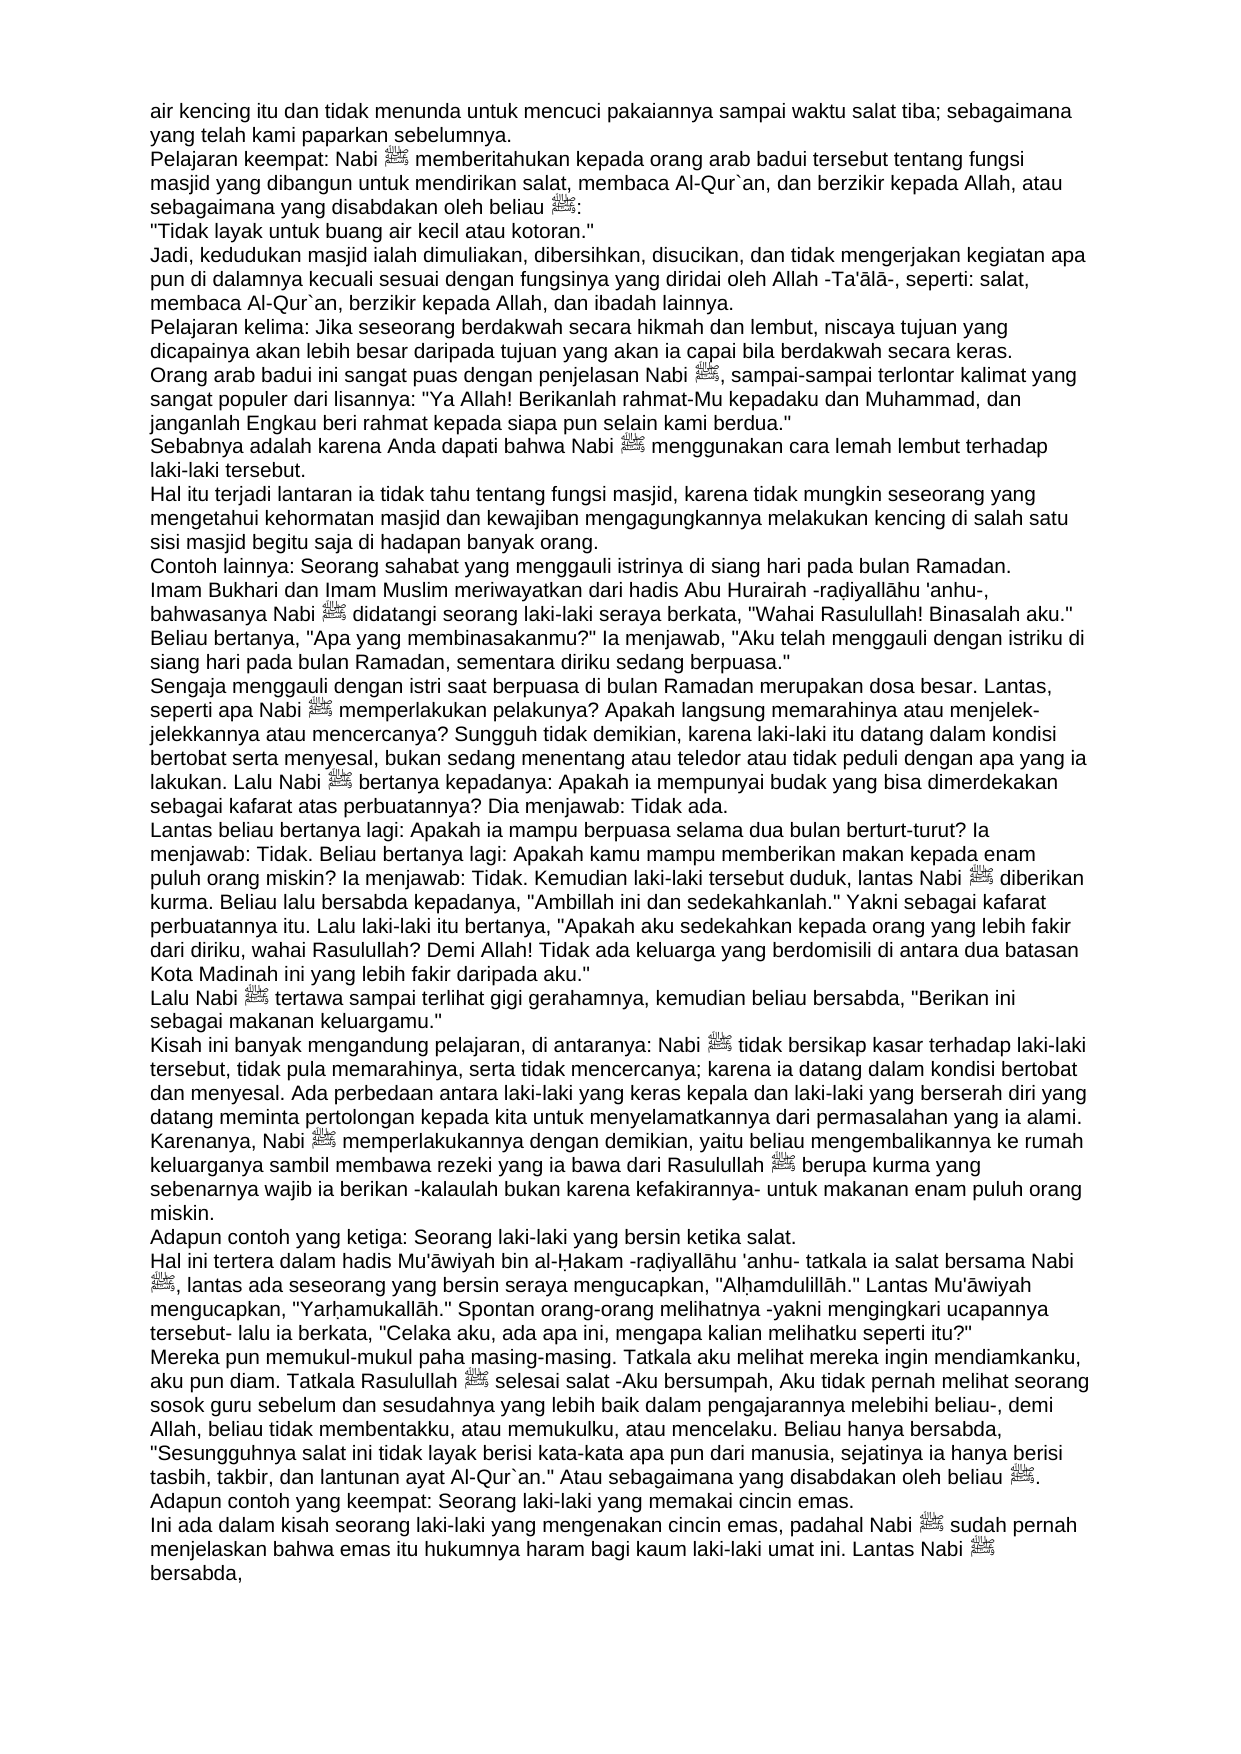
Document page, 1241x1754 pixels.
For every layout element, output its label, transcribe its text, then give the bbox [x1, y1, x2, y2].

text Adapun contoh yang ketiga: Seorang laki-laki yang bersin ketika salat. [150, 1225, 1090, 1249]
text Karenanya, Nabi ﷺ memperlakukannya dengan demikian, yaitu beliau mengembalikannya ke rumah keluarganya sambil membawa rezeki yang ia bawa dari Rasulullah ﷺ berupa kurma yang sebenarnya wajib ia berikan -kalaulah bukan karena kefakirannya- untuk makanan enam puluh orang miskin. [150, 1129, 1090, 1225]
text Lalu Nabi ﷺ tertawa sampai terlihat gigi gerahamnya, kemudian beliau bersabda, "Berikan ini sebagai makanan keluargamu." [150, 985, 1090, 1033]
text Pelajaran keempat: Nabi ﷺ memberitahukan kepada orang arab badui tersebut tentang fungsi masjid yang dibangun untuk mendirikan salat, membaca Al-Qur`an, dan berzikir kepada Allah, atau sebagaimana yang disabdakan oleh beliau ﷺ: [150, 147, 1090, 219]
text Contoh lainnya: Seorang sahabat yang menggauli istrinya di siang hari pada bulan Ramadan. [150, 554, 1090, 578]
text Kisah ini banyak mengandung pelajaran, di antaranya: Nabi ﷺ tidak bersikap kasar terhadap laki-laki tersebut, tidak pula memarahinya, serta tidak mencercanya; karena ia datang dalam kondisi bertobat dan menyesal. Ada perbedaan antara laki-laki yang keras kepala dan laki-laki yang berserah diri yang datang meminta pertolongan kepada kita untuk menyelamatkannya dari permasalahan yang ia alami. [150, 1033, 1090, 1129]
text Hal itu terjadi lantaran ia tidak tahu tentang fungsi masjid, karena tidak mungkin seseorang yang mengetahui kehormatan masjid dan kewajiban mengagungkannya melakukan kencing di salah satu sisi masjid begitu saja di hadapan banyak orang. [150, 482, 1090, 554]
text Imam Bukhari dan Imam Muslim meriwayatkan dari hadis Abu Hurairah -raḍiyallāhu 'anhu-, bahwasanya Nabi ﷺ didatangi seorang laki-laki seraya berkata, "Wahai Rasulullah! Binasalah aku." Beliau bertanya, "Apa yang membinasakanmu?" Ia menjawab, "Aku telah menggauli dengan istriku di siang hari pada bulan Ramadan, sementara diriku sedang berpuasa." [150, 578, 1090, 674]
text Hal ini tertera dalam hadis Mu'āwiyah bin al-Ḥakam -raḍiyallāhu 'anhu- tatkala ia salat bersama Nabi ﷺ, lantas ada seseorang yang bersin seraya mengucapkan, "Alḥamdulillāh." Lantas Mu'āwiyah mengucapkan, "Yarḥamukallāh." Spontan orang-orang melihatnya -yakni mengingkari ucapannya tersebut- lalu ia berkata, "Celaka aku, ada apa ini, mengapa kalian melihatku seperti itu?" [150, 1249, 1090, 1345]
text Mereka pun memukul-mukul paha masing-masing. Tatkala aku melihat mereka ingin mendiamkanku, aku pun diam. Tatkala Rasulullah ﷺ selesai salat -Aku bersumpah, Aku tidak pernah melihat seorang sosok guru sebelum dan sesudahnya yang lebih baik dalam pengajarannya melebihi beliau-, demi Allah, beliau tidak membentakku, atau memukulku, atau mencelaku. Beliau hanya bersabda, "Sesungguhnya salat ini tidak layak berisi kata-kata apa pun dari manusia, sejatinya ia hanya berisi tasbih, takbir, dan lantunan ayat Al-Qur`an." Atau sebagaimana yang disabdakan oleh beliau ﷺ. [150, 1345, 1090, 1488]
text "Tidak layak untuk buang air kecil atau kotoran." [150, 219, 1090, 243]
text Ini ada dalam kisah seorang laki-laki yang mengenakan cincin emas, padahal Nabi ﷺ sudah pernah menjelaskan bahwa emas itu hukumnya haram bagi kaum laki-laki umat ini. Lantas Nabi ﷺ bersabda, [150, 1512, 1090, 1584]
text Sengaja menggauli dengan istri saat berpuasa di bulan Ramadan merupakan dosa besar. Lantas, seperti apa Nabi ﷺ memperlakukan pelakunya? Apakah langsung memarahinya atau menjelek-jelekkannya atau mencercanya? Sungguh tidak demikian, karena laki-laki itu datang dalam kondisi bertobat serta menyesal, bukan sedang menentang atau teledor atau tidak peduli dengan apa yang ia lakukan. Lalu Nabi ﷺ bertanya kepadanya: Apakah ia mempunyai budak yang bisa dimerdekakan sebagai kafarat atas perbuatannya? Dia menjawab: Tidak ada. [150, 674, 1090, 818]
text Adapun contoh yang keempat: Seorang laki-laki yang memakai cincin emas. [150, 1488, 1090, 1512]
text Orang arab badui ini sangat puas dengan penjelasan Nabi ﷺ, sampai-sampai terlontar kalimat yang sangat populer dari lisannya: "Ya Allah! Berikanlah rahmat-Mu kepadaku dan Muhammad, dan janganlah Engkau beri rahmat kepada siapa pun selain kami berdua." [150, 362, 1090, 434]
text Lantas beliau bertanya lagi: Apakah ia mampu berpuasa selama dua bulan berturt-turut? Ia menjawab: Tidak. Beliau bertanya lagi: Apakah kamu mampu memberikan makan kepada enam puluh orang miskin? Ia menjawab: Tidak. Kemudian laki-laki tersebut duduk, lantas Nabi ﷺ diberikan kurma. Beliau lalu bersabda kepadanya, "Ambillah ini dan sedekahkanlah." Yakni sebagai kafarat perbuatannya itu. Lalu laki-laki itu bertanya, "Apakah aku sedekahkan kepada orang yang lebih fakir dari diriku, wahai Rasulullah? Demi Allah! Tidak ada keluarga yang berdomisili di antara dua batasan Kota Madinah ini yang lebih fakir daripada aku." [150, 818, 1090, 985]
text Jadi, kedudukan masjid ialah dimuliakan, dibersihkan, disucikan, dan tidak mengerjakan kegiatan apa pun di dalamnya kecuali sesuai dengan fungsinya yang diridai oleh Allah -Ta'ālā-, seperti: salat, membaca Al-Qur`an, berzikir kepada Allah, dan ibadah lainnya. [150, 243, 1090, 314]
text Pelajaran kelima: Jika seseorang berdakwah secara hikmah dan lembut, niscaya tujuan yang dicapainya akan lebih besar daripada tujuan yang akan ia capai bila berdakwah secara keras. [150, 314, 1090, 362]
text Sebabnya adalah karena Anda dapati bahwa Nabi ﷺ menggunakan cara lemah lembut terhadap laki-laki tersebut. [150, 434, 1090, 482]
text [150, 99, 1090, 147]
